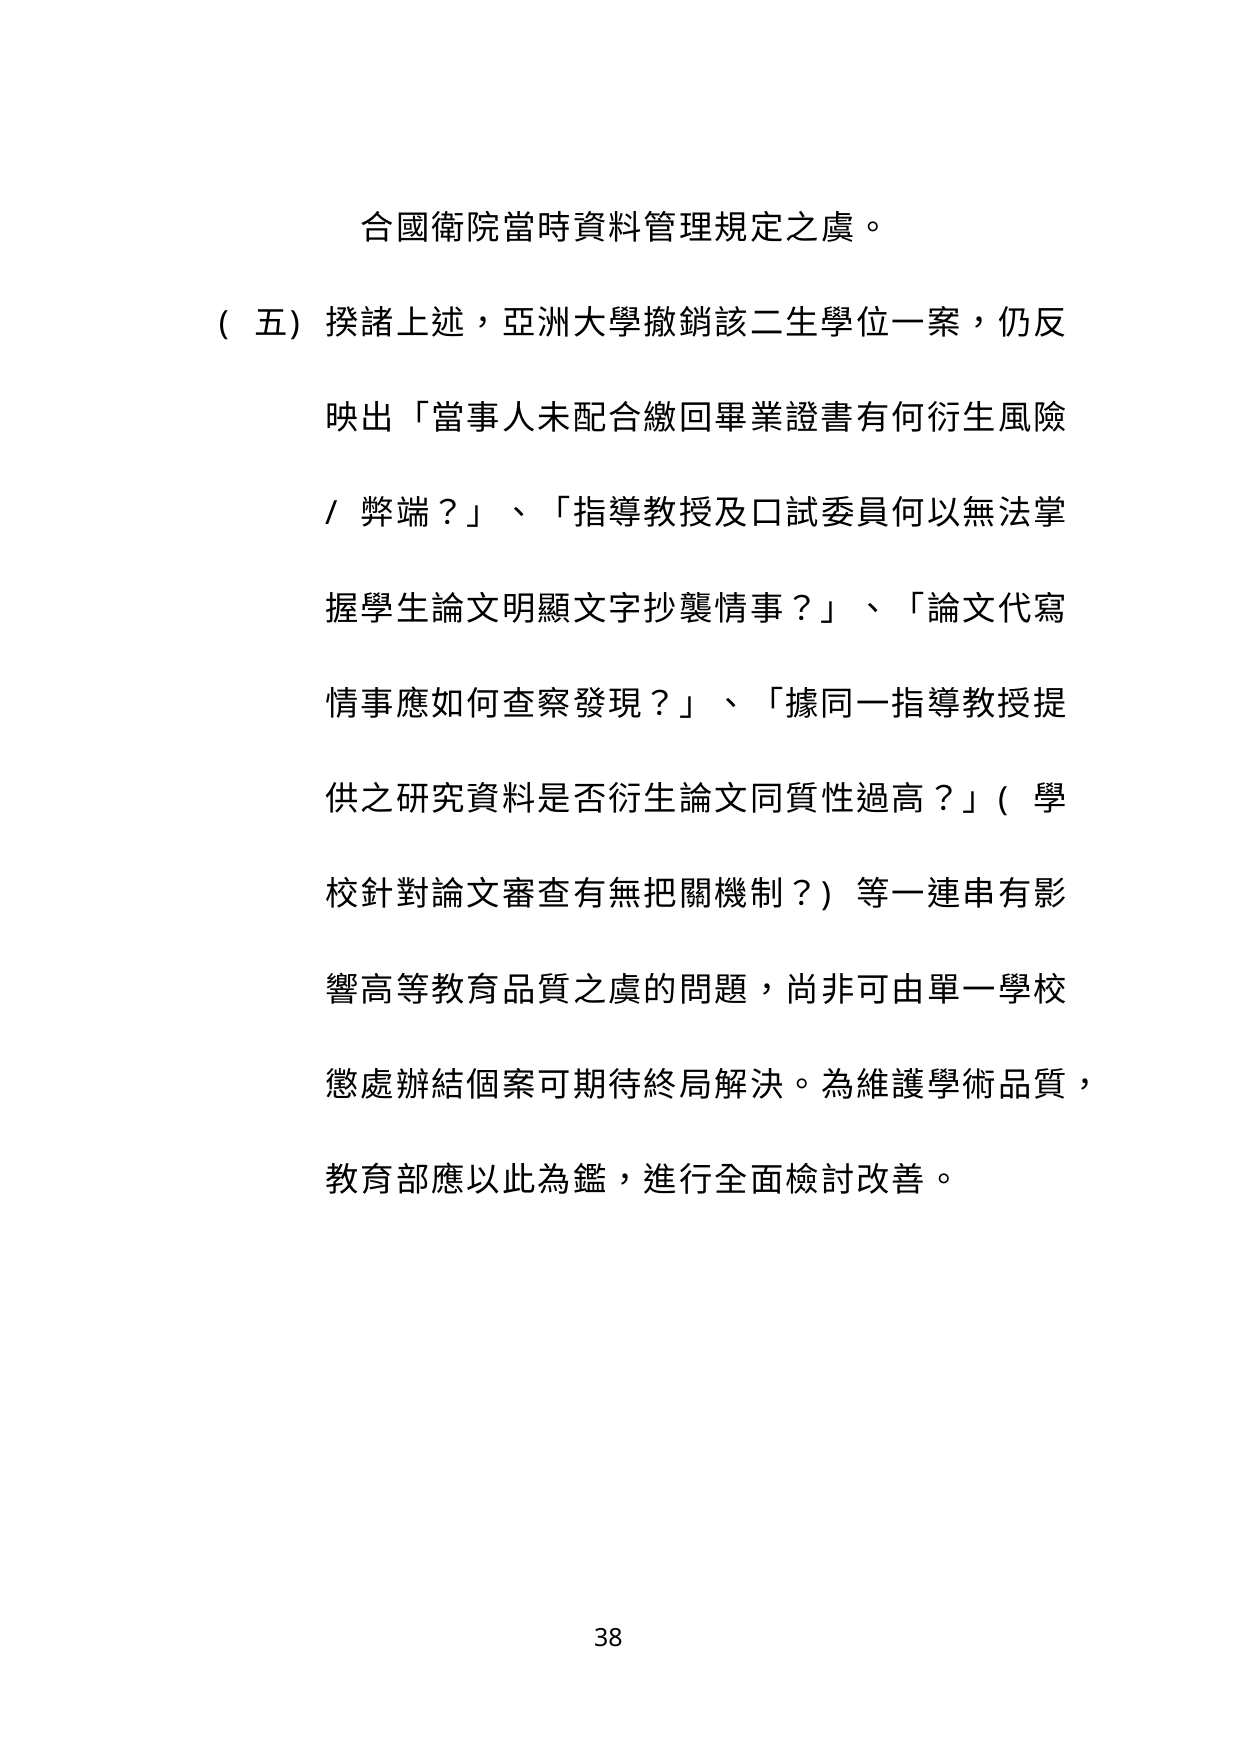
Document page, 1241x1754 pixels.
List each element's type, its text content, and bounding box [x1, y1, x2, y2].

subtitle 揆諸上述，亞洲大學撤銷該二生學位一案，仍反映出「當事人未配合繳回畢業證書有何衍生風險/弊端？」、「指導教授及口試委員何以無法掌握學生論文明顯文字抄襲情事？」、「論文代寫情事應如何查察發現？」、「據同一指導教授提供之研究資料是否衍生論文同質性過高？」(學校針對論文審查有無把關機制？)等一連串有影響高等教育品質之虞的問題，尚非可由單一學校懲處辦結個案可期待終局解決。為維護學術品質，教育部應以此為鑑，進行全面檢討改善。 [219, 272, 1069, 1224]
